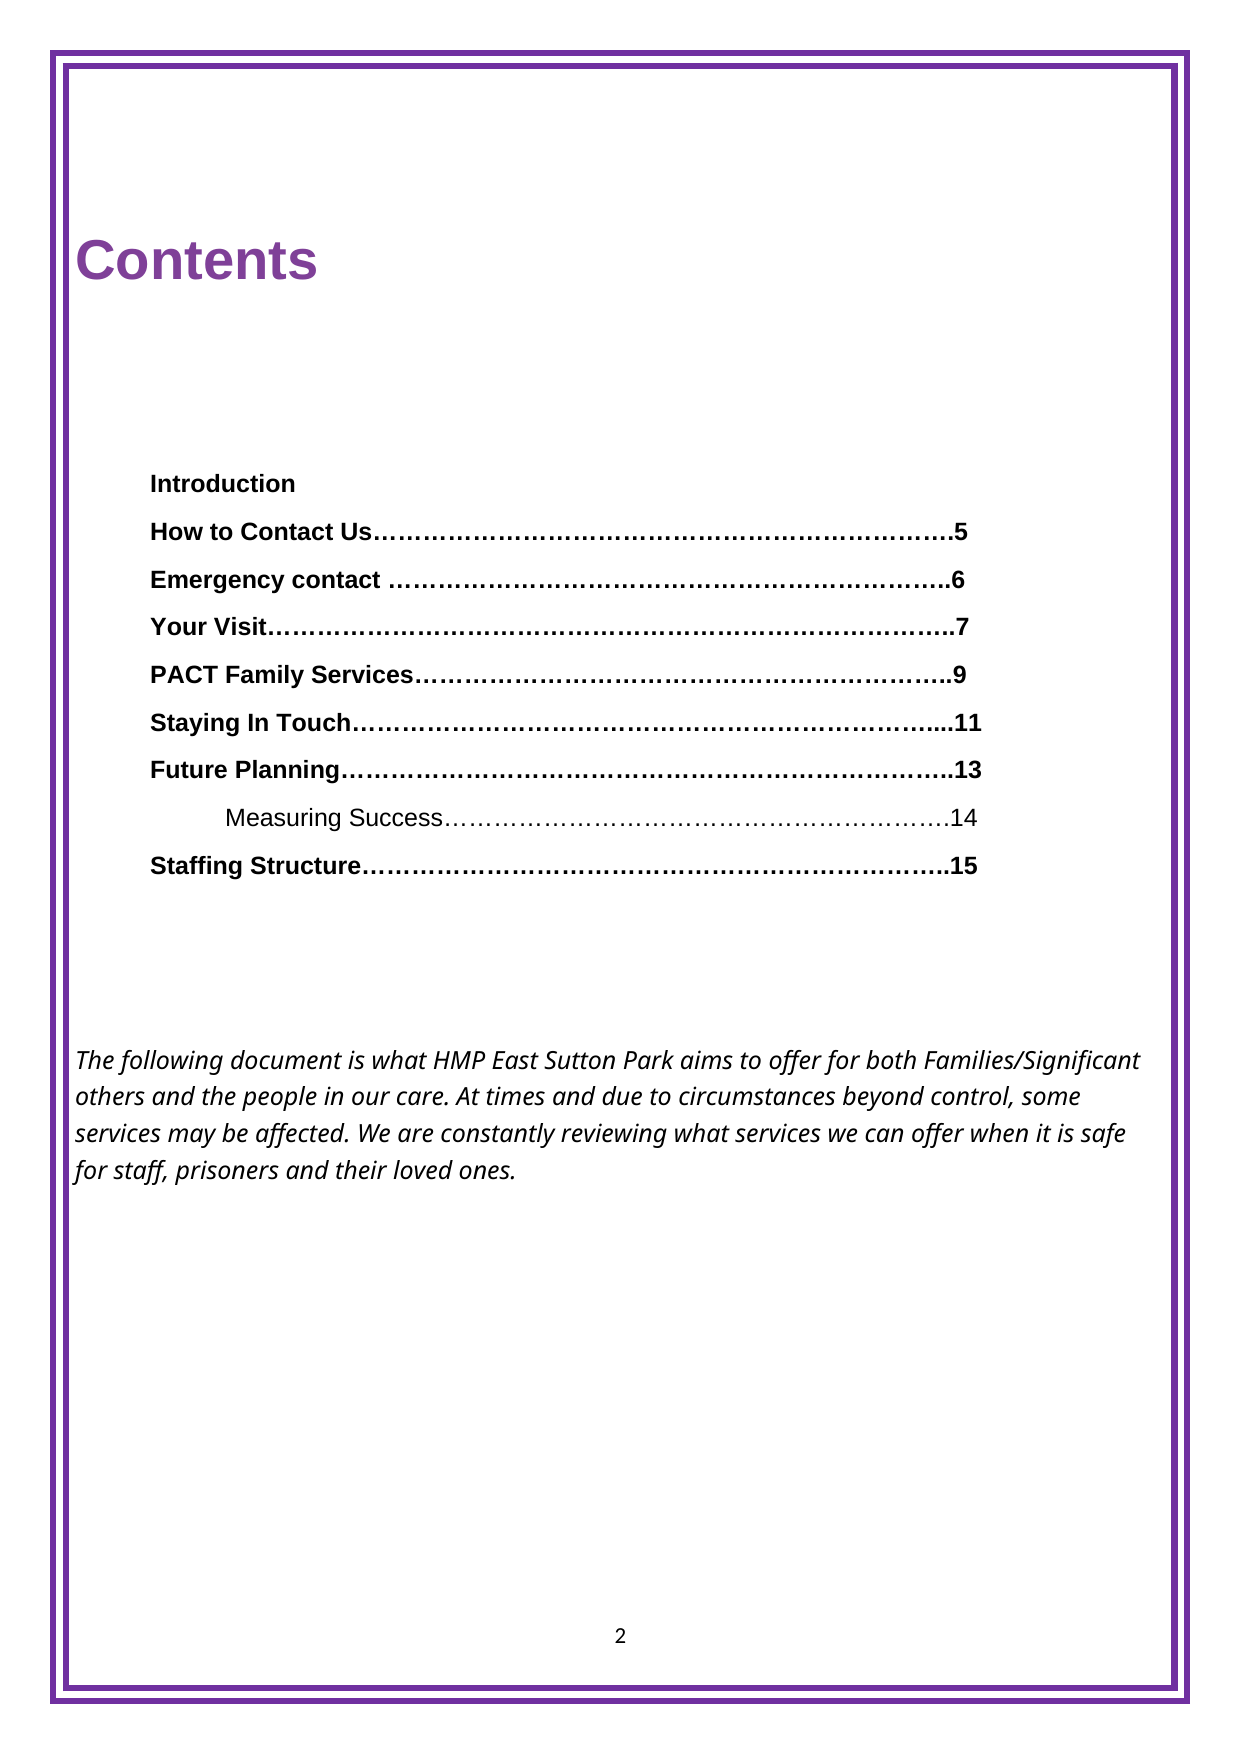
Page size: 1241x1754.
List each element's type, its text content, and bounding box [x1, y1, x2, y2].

text The following document is what HMP East Sutton Park aims to offer for both Families/Significant others and the people in our care. At times and due to circumstances beyond control, some services may be affected. We are constantly reviewing what services we can offer when it is safe for staff, prisoners and their loved ones. [75, 1042, 1165, 1187]
text Staying In Touch……………………………………………………………....11 [75, 708, 1165, 736]
text Your Visit………………………………………………………………………..7 [150, 612, 1165, 641]
subtitle Contents [75, 227, 1165, 292]
text Emergency contact …………………………………………………………..6 [75, 564, 1165, 593]
text How to Contact Us…………………………………………………………….5 [75, 517, 1165, 546]
text Introduction………………………………………………………………….…3 [150, 469, 1165, 498]
text PACT Family Services………………………………………………………..9 [150, 660, 1165, 689]
text Measuring Success…………………………………………………….14 [75, 803, 1165, 832]
text Staffing Structure……………………………………………………………..15 [75, 851, 1165, 879]
text Future Planning………………………………………………………………..13 [75, 755, 1165, 784]
